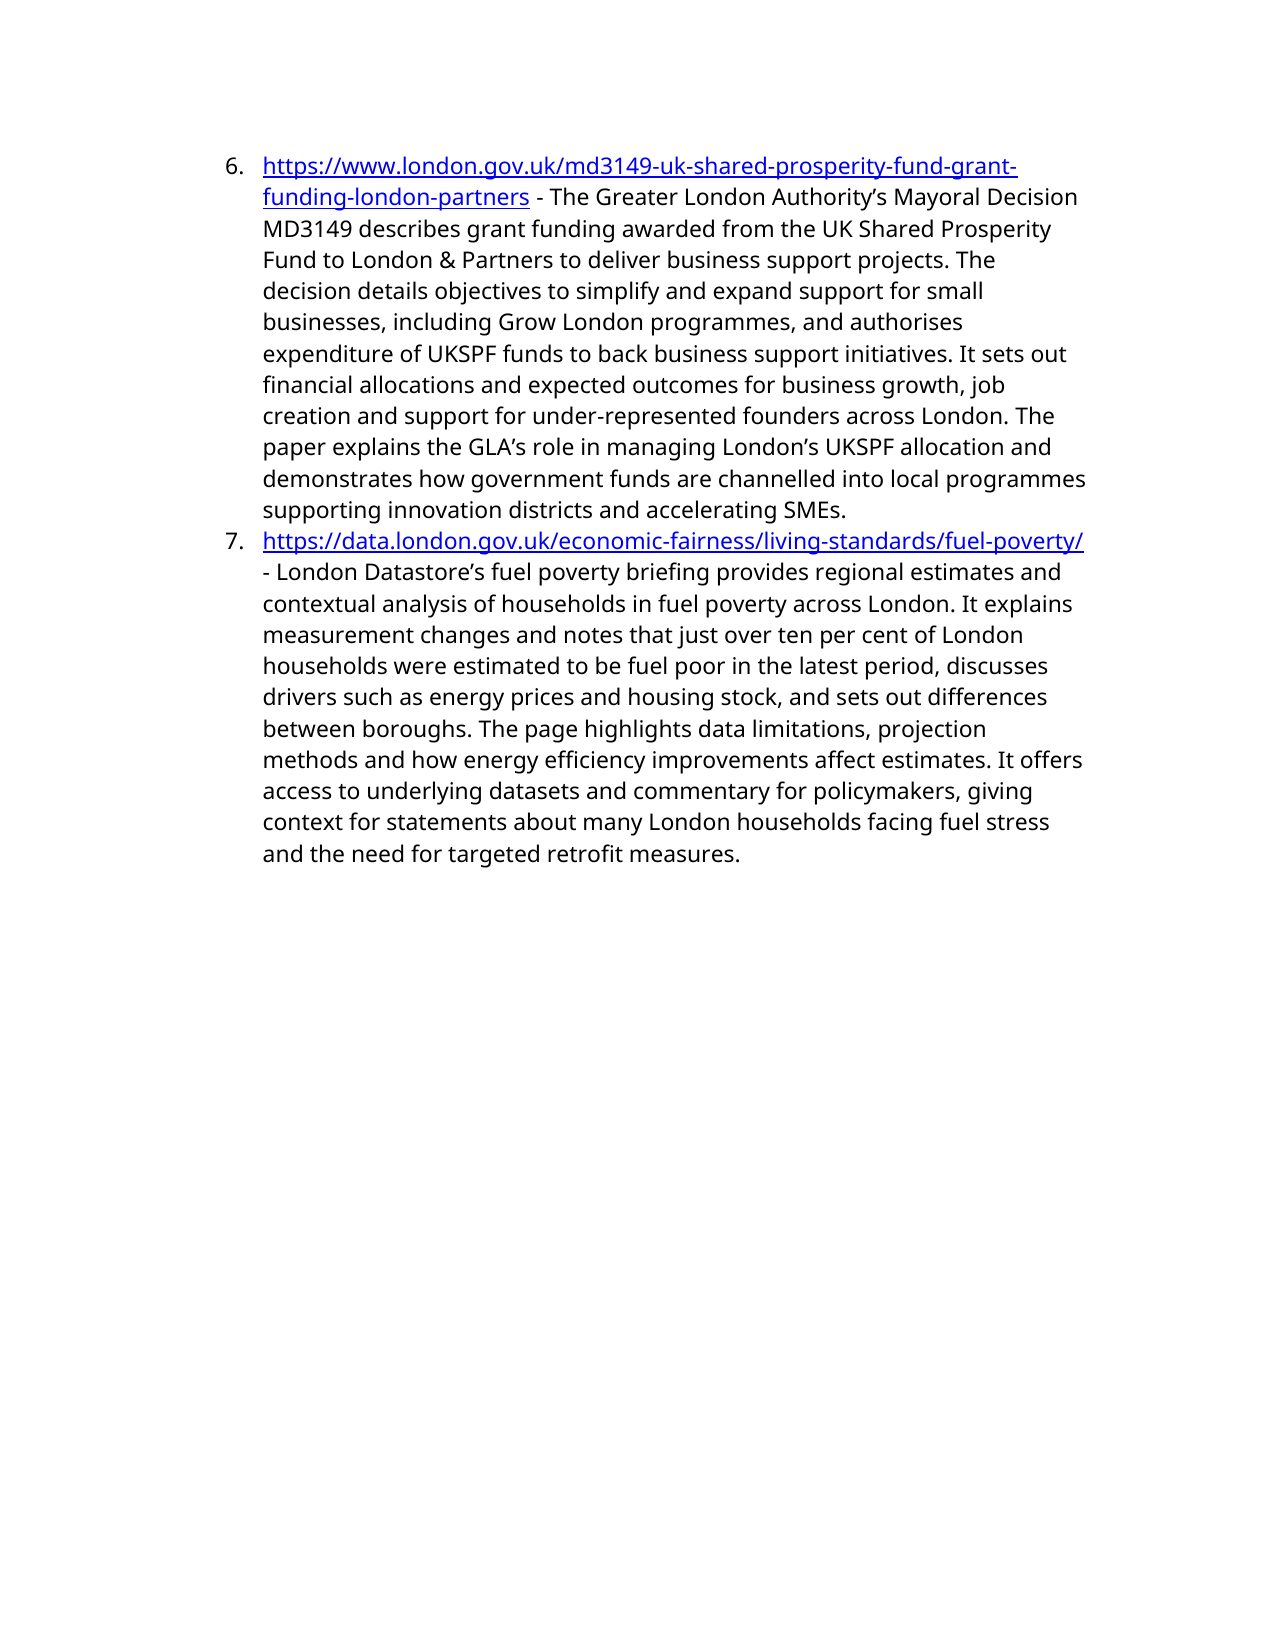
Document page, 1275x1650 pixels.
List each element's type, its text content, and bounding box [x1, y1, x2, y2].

list https://data.london.gov.uk/economic-fairness/living-standards/fuel-poverty/ - London Datastore’s fuel poverty briefing provides regional estimates and contextual analysis of households in fuel poverty across London. It explains measurement changes and notes that just over ten per cent of London households were estimated to be fuel poor in the latest period, discusses drivers such as energy prices and housing stock, and sets out differences between boroughs. The page highlights data limitations, projection methods and how energy efficiency improvements affect estimates. It offers access to underlying datasets and commentary for policymakers, giving context for statements about many London households facing fuel stress and the need for targeted retrofit measures. [225, 525, 1087, 869]
list https://www.london.gov.uk/md3149-uk-shared-prosperity-fund-grant-funding-london-partners - The Greater London Authority’s Mayoral Decision MD3149 describes grant funding awarded from the UK Shared Prosperity Fund to London & Partners to deliver business support projects. The decision details objectives to simplify and expand support for small businesses, including Grow London programmes, and authorises expenditure of UKSPF funds to back business support initiatives. It sets out financial allocations and expected outcomes for business growth, job creation and support for under‑represented founders across London. The paper explains the GLA’s role in managing London’s UKSPF allocation and demonstrates how government funds are channelled into local programmes supporting innovation districts and accelerating SMEs. [225, 150, 1087, 525]
